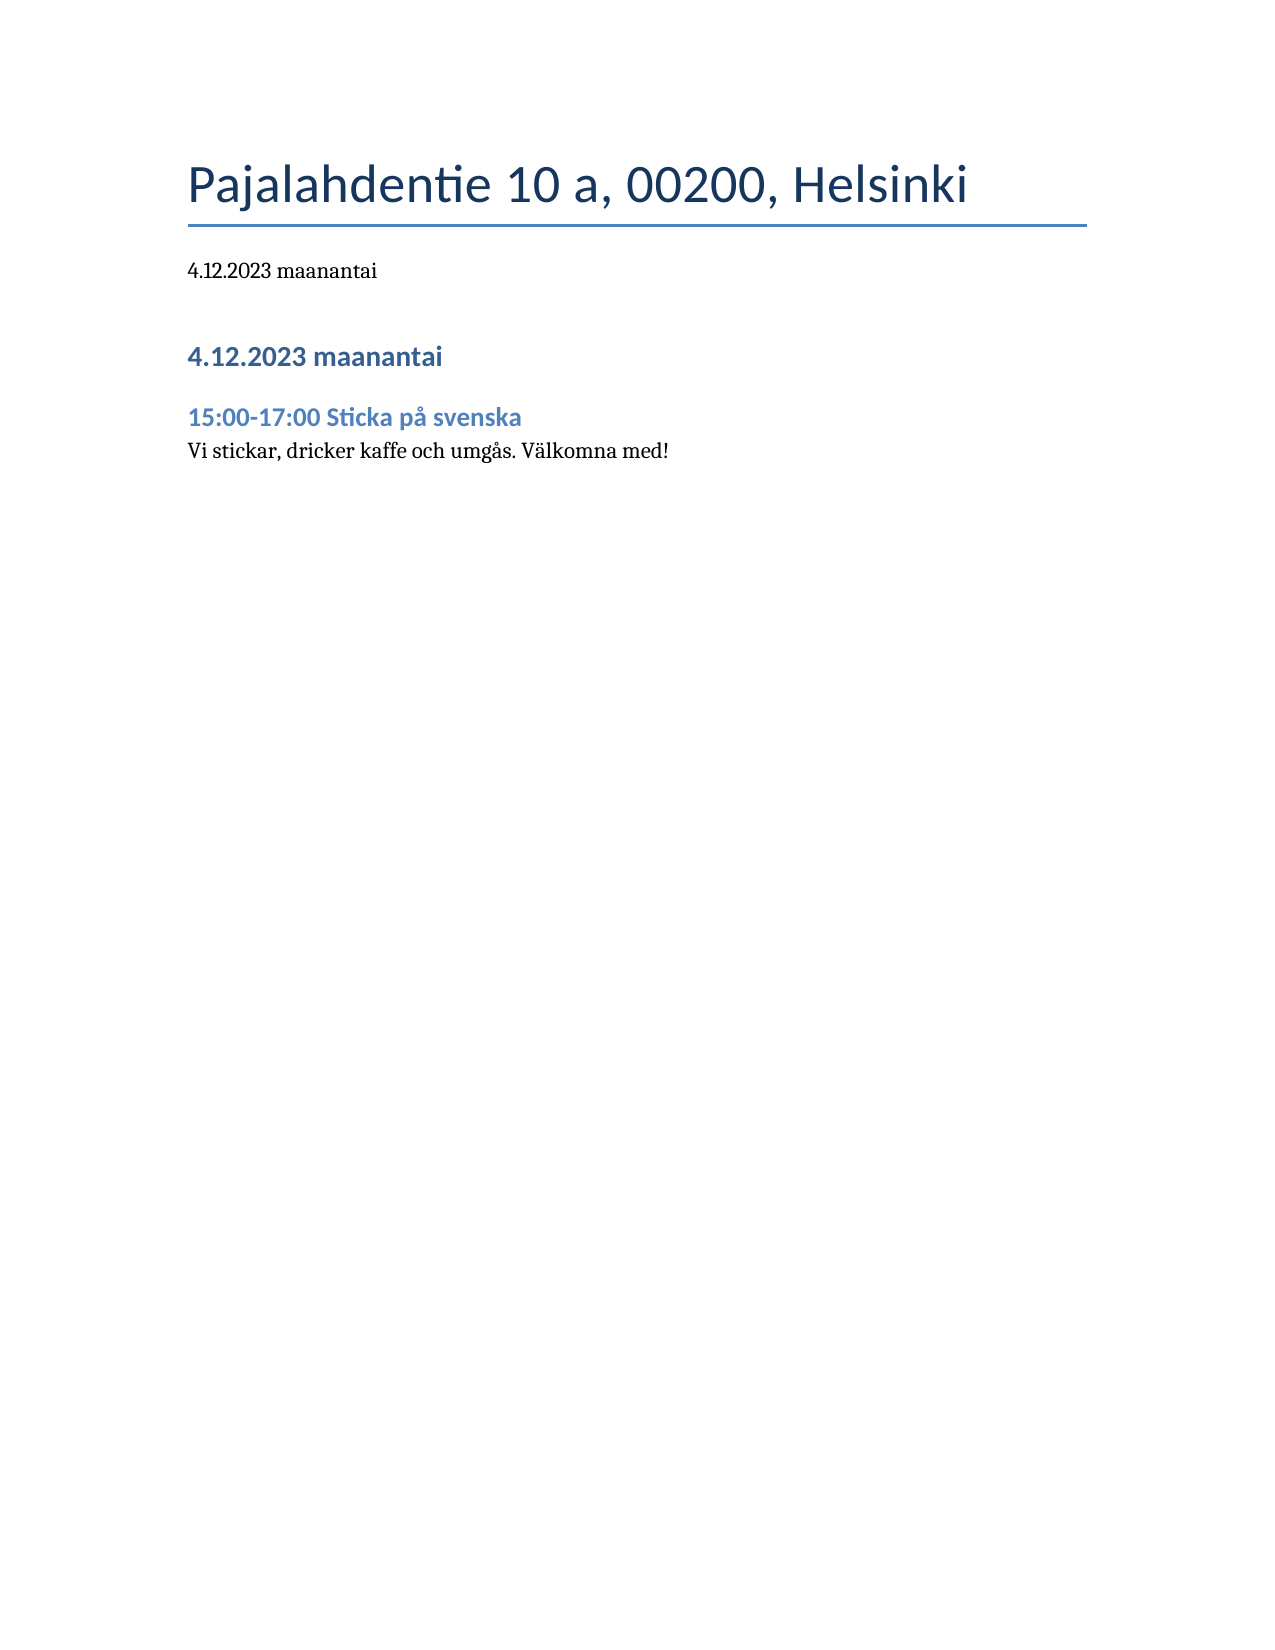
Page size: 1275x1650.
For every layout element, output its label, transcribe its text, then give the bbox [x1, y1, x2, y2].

title Pajalahdentie 10 a, 00200, Helsinki [187, 150, 1087, 227]
subtitle 4.12.2023 maanantai [187, 338, 1087, 374]
subtitle 15:00-17:00 Sticka på svenska [187, 400, 1087, 433]
text Vi stickar, dricker kaffe och umgås. Välkomna med! [187, 438, 1087, 464]
text 4.12.2023 maanantai [187, 258, 1087, 284]
